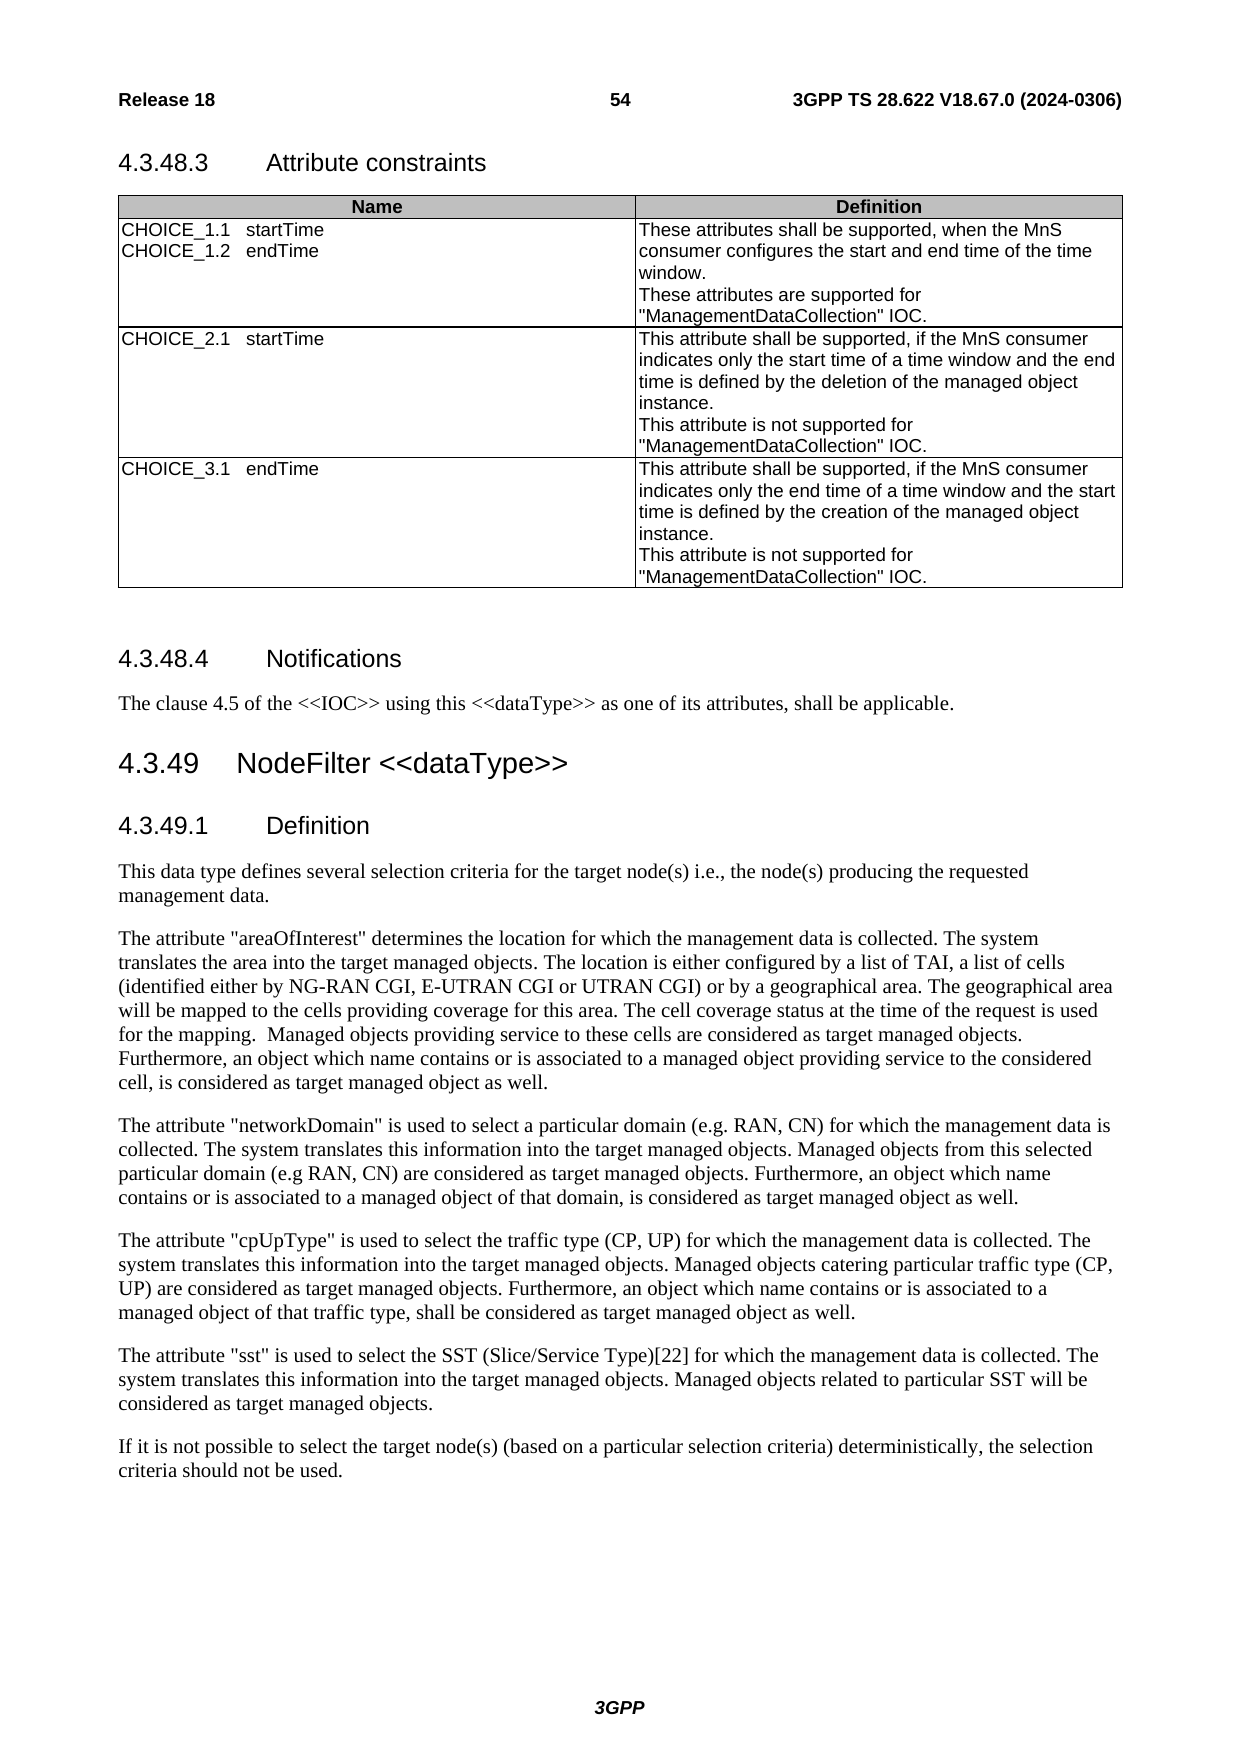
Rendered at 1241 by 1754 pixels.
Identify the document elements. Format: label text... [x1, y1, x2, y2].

subtitle 4.3.49.1 Definition [118, 811, 1122, 840]
text The attribute "networkDomain" is used to select a particular domain (e.g. RAN, CN) for which the management data is collected. The system translates this information into the target managed objects. Managed objects from this selected particular domain (e.g RAN, CN) are considered as target managed objects. Furthermore, an object which name contains or is associated to a managed object of that domain, is considered as target managed object as well. [118, 1113, 1122, 1209]
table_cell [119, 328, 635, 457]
text The attribute "cpUpType" is used to select the traffic type (CP, UP) for which the management data is collected. The system translates this information into the target managed objects. Managed objects catering particular traffic type (CP, UP) are considered as target managed objects. Furthermore, an object which name contains or is associated to a managed object of that traffic type, shall be considered as target managed object as well. [118, 1228, 1122, 1324]
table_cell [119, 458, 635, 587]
text If it is not possible to select the target node(s) (based on a particular selection criteria) deterministically, the selection criteria should not be used. [118, 1434, 1122, 1482]
subtitle 4.3.48.3 Attribute constraints [118, 147, 1122, 176]
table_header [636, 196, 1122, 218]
text This data type defines several selection criteria for the target node(s) i.e., the node(s) producing the requested management data. [118, 859, 1122, 907]
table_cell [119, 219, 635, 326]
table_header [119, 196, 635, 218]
subtitle 4.3.48.4 Notifications [118, 644, 1122, 672]
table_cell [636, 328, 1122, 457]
text The clause 4.5 of the <<IOC>> using this <<dataType>> as one of its attributes, shall be applicable. [118, 691, 1122, 715]
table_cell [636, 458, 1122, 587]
subtitle 4.3.49 NodeFilter <<dataType>> [118, 746, 1122, 780]
text The attribute "areaOfInterest" determines the location for which the management data is collected. The system translates the area into the target managed objects. The location is either configured by a list of TAI, a list of cells (identified either by NG-RAN CGI, E-UTRAN CGI or UTRAN CGI) or by a geographical area. The geographical area will be mapped to the cells providing coverage for this area. The cell coverage status at the time of the request is used for the mapping. Managed objects providing service to these cells are considered as target managed objects. Furthermore, an object which name contains or is associated to a managed object providing service to the considered cell, is considered as target managed object as well. [118, 926, 1122, 1094]
text The attribute "sst" is used to select the SST (Slice/Service Type)[22] for which the management data is collected. The system translates this information into the target managed objects. Managed objects related to particular SST will be considered as target managed objects. [118, 1343, 1122, 1415]
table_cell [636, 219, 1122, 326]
